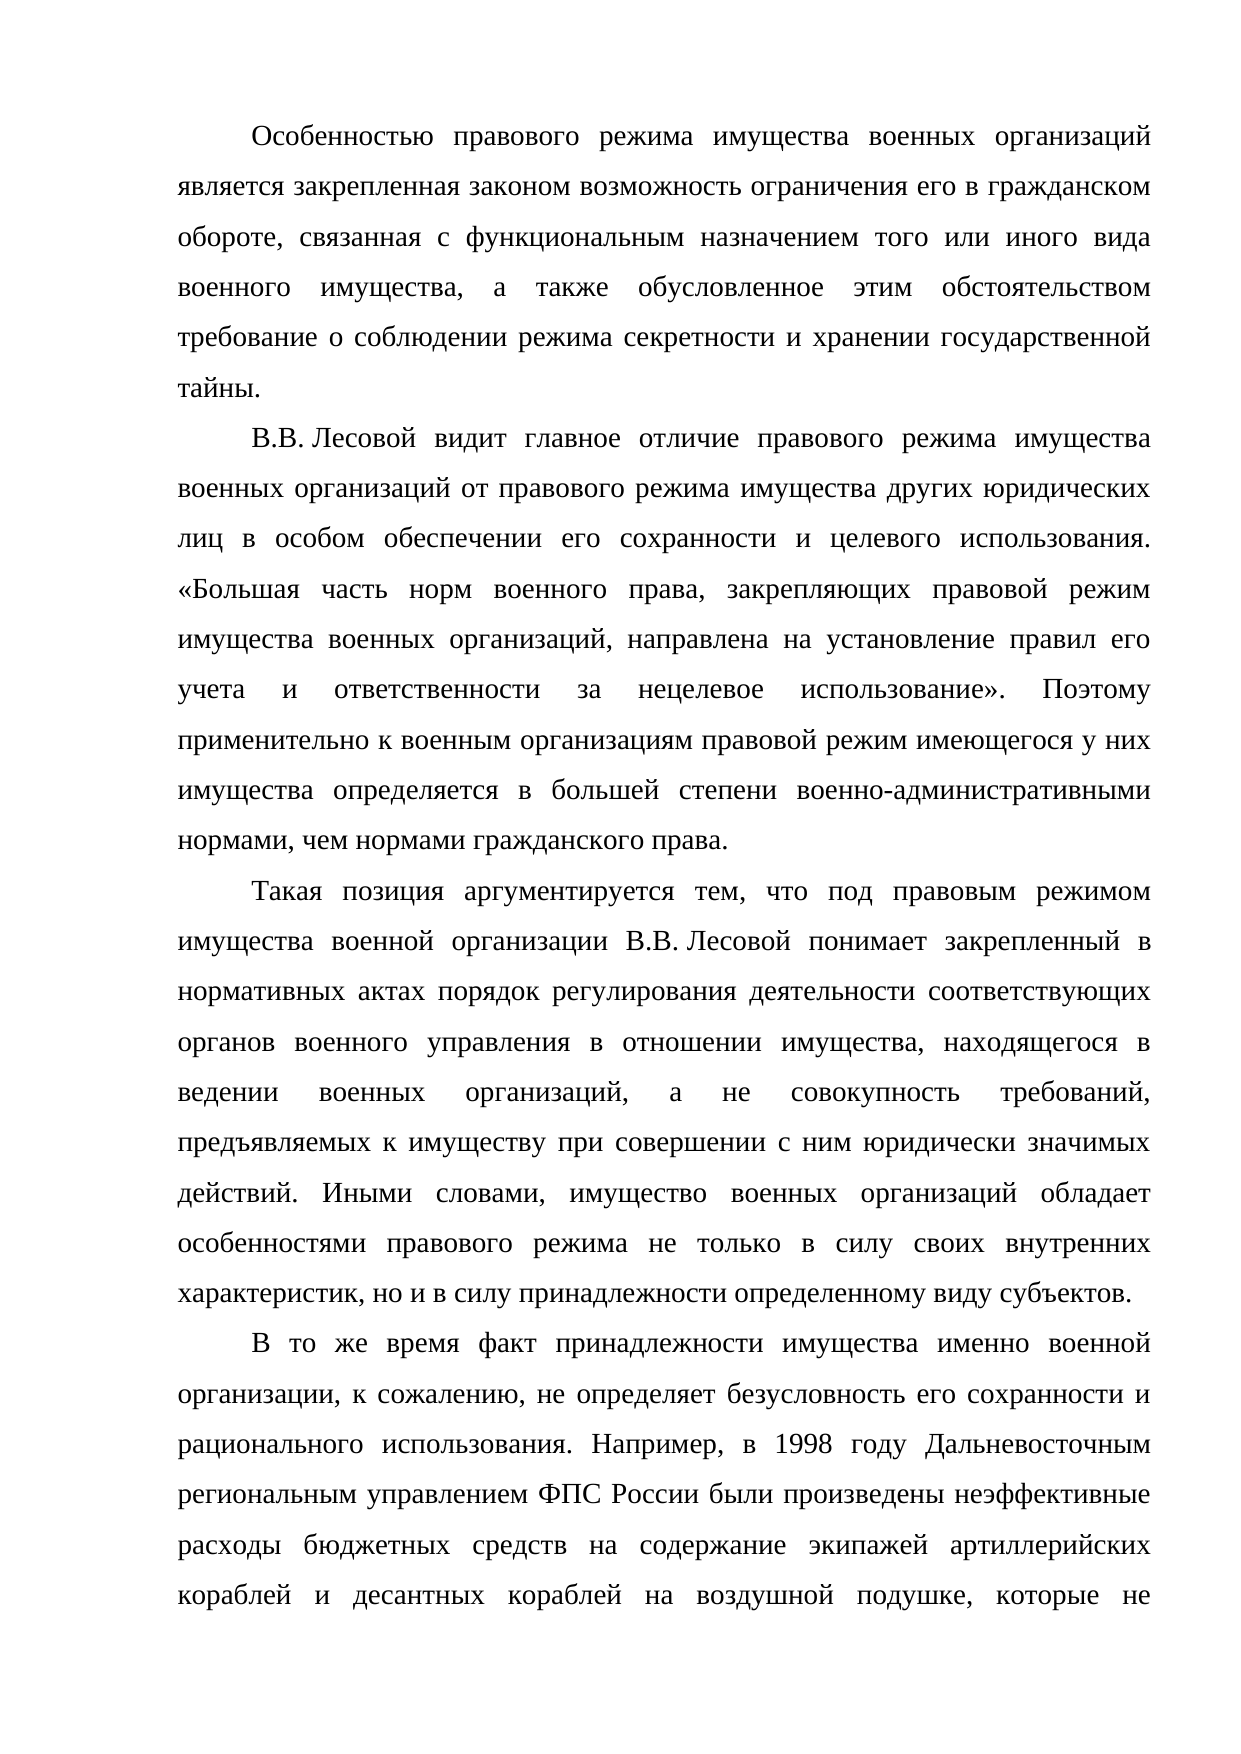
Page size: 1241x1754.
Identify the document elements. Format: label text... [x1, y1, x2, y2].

text Такая позиция аргументируется тем, что под правовым режимом имущества военной организации В.В. Лесовой понимает закрепленный в нормативных актах порядок регулирования деятельности соответствующих органов военного управления в отношении имущества, находящегося в ведении военных организаций, а не совокупность требований, предъявляемых к имуществу при совершении с ним юридически значимых действий. Иными словами, имущество военных организаций обладает особенностями правового режима не только в силу своих внутренних характеристик, но и в силу принадлежности определенному виду субъектов. [177, 873, 1152, 1309]
text Особенностью правового режима имущества военных организаций является закрепленная законом возможность ограничения его в гражданском обороте, связанная с функциональным назначением того или иного вида военного имущества, а также обусловленное этим обстоятельством требование о соблюдении режима секретности и хранении государственной тайны. [177, 118, 1152, 403]
text В.В. Лесовой видит главное отличие правового режима имущества военных организаций от правового режима имущества других юридических лиц в особом обеспечении его сохранности и целевого использования. «Большая часть норм военного права, закрепляющих правовой режим имущества военных организаций, направлена на установление правил его учета и ответственности за нецелевое использование». Поэтому применительно к военным организациям правовой режим имеющегося у них имущества определяется в большей степени военно-административными нормами, чем нормами гражданского права. [177, 420, 1152, 856]
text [177, 1326, 1152, 1611]
